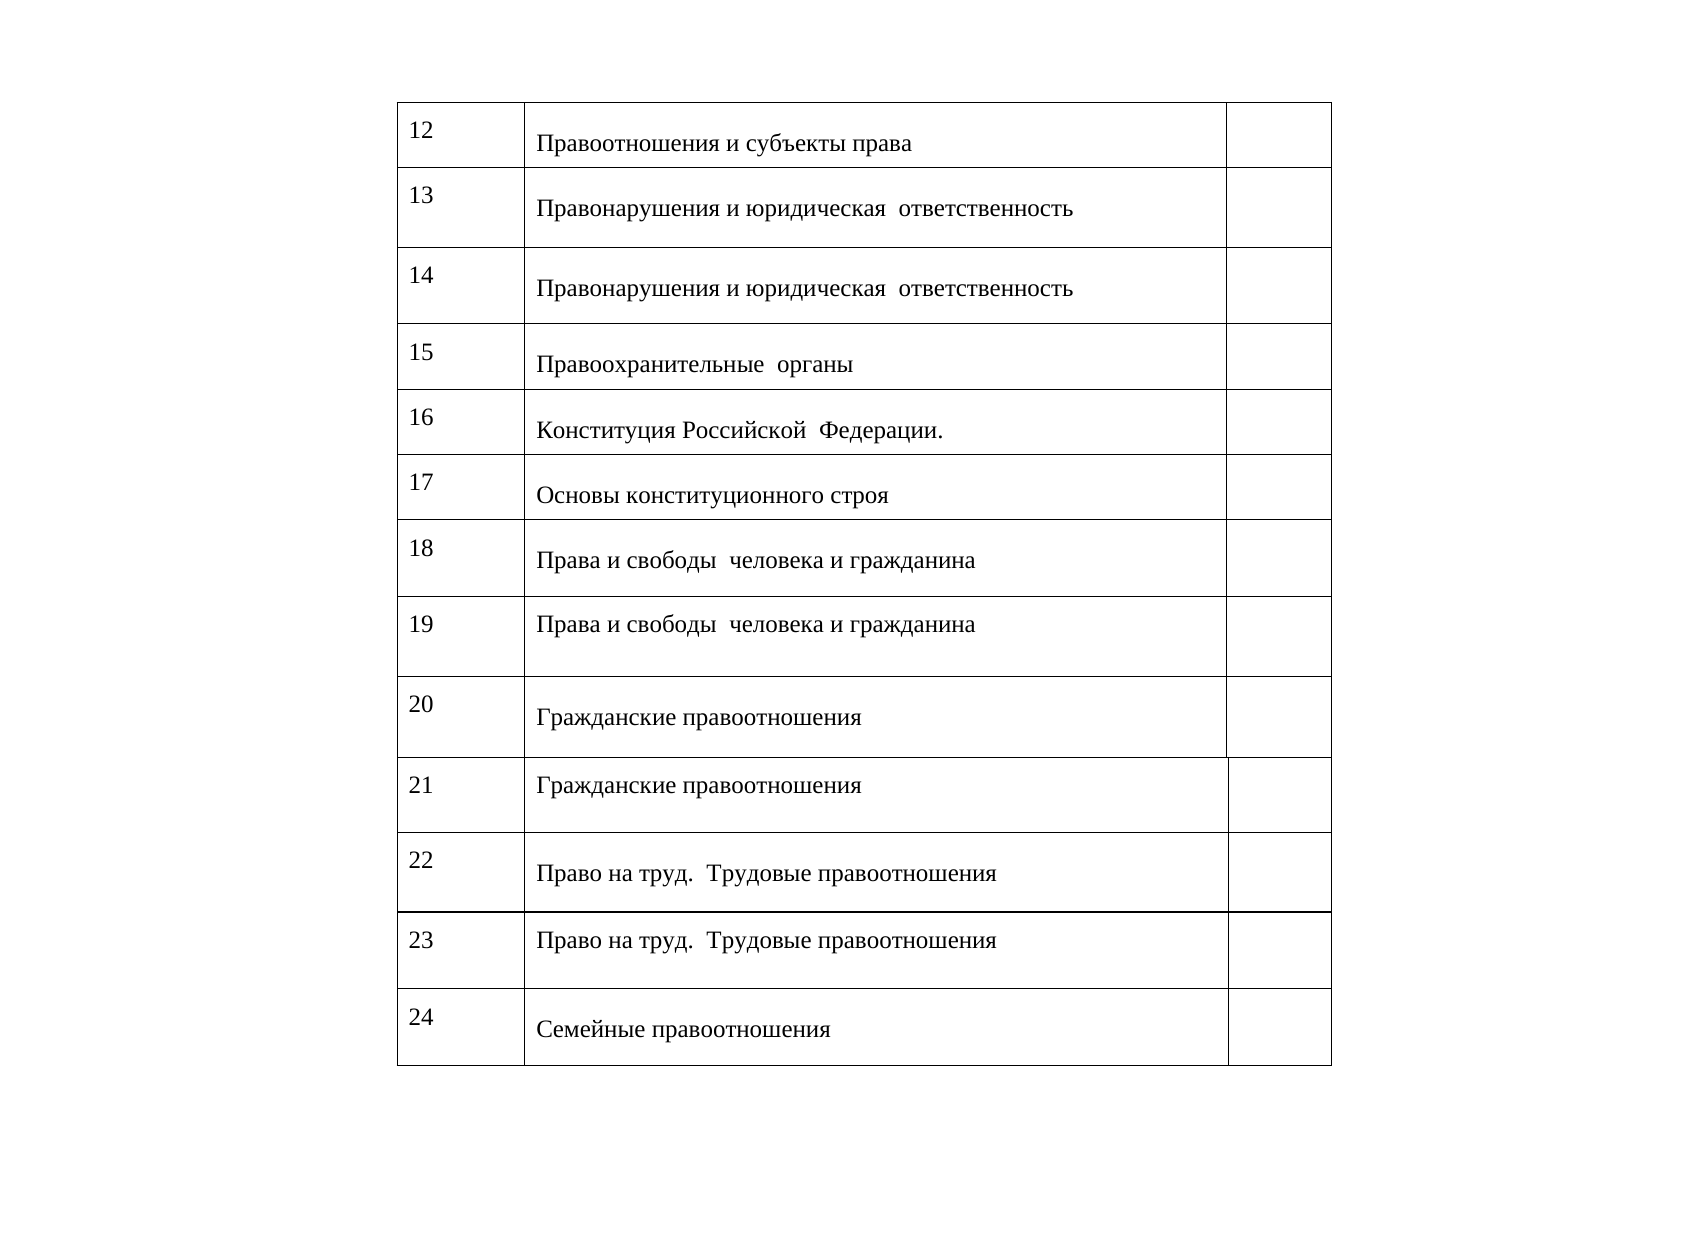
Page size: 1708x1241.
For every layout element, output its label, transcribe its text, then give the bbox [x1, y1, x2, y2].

table_cell [1227, 168, 1331, 247]
table_cell 23 [398, 913, 524, 988]
table_cell Основы конституционного строя [525, 455, 1226, 519]
table_cell Гражданские правоотношения [525, 758, 1228, 832]
table_cell 12 [398, 103, 524, 167]
table_cell 21 [398, 758, 524, 832]
table_cell [1227, 677, 1331, 757]
table_cell [1229, 758, 1331, 832]
table_cell [1229, 989, 1331, 1064]
table_cell 20 [398, 677, 524, 757]
table_cell 18 [398, 520, 524, 596]
table_cell Права и свободы человека и гражданина [525, 597, 1226, 676]
table_cell Правоотношения и субъекты права [525, 103, 1226, 167]
table_cell [1227, 248, 1331, 323]
table_cell [1227, 455, 1331, 519]
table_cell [525, 989, 1228, 1064]
table_cell [1227, 520, 1331, 596]
table_cell 24 [398, 989, 524, 1064]
table_cell Правоохранительные органы [525, 324, 1226, 389]
table_cell Право на труд. Трудовые правоотношения [525, 913, 1228, 988]
table_cell Права и свободы человека и гражданина [525, 520, 1226, 596]
table_cell Гражданские правоотношения [525, 677, 1226, 757]
table_cell 22 [398, 833, 524, 911]
table_cell Право на труд. Трудовые правоотношения [525, 833, 1228, 911]
table_cell Правонарушения и юридическая ответственность [525, 168, 1226, 247]
table_cell [1227, 597, 1331, 676]
table_cell 14 [398, 248, 524, 323]
table_cell Конституция Российской Федерации. [525, 390, 1226, 454]
table_cell [1227, 103, 1331, 167]
table_cell Правонарушения и юридическая ответственность [525, 248, 1226, 323]
table_cell [1227, 390, 1331, 454]
table_cell [1229, 913, 1331, 988]
table_cell 19 [398, 597, 524, 676]
table_cell 16 [398, 390, 524, 454]
table_cell 17 [398, 455, 524, 519]
table_cell [1227, 324, 1331, 389]
table_cell 15 [398, 324, 524, 389]
table_cell 13 [398, 168, 524, 247]
table_cell [1229, 833, 1331, 911]
